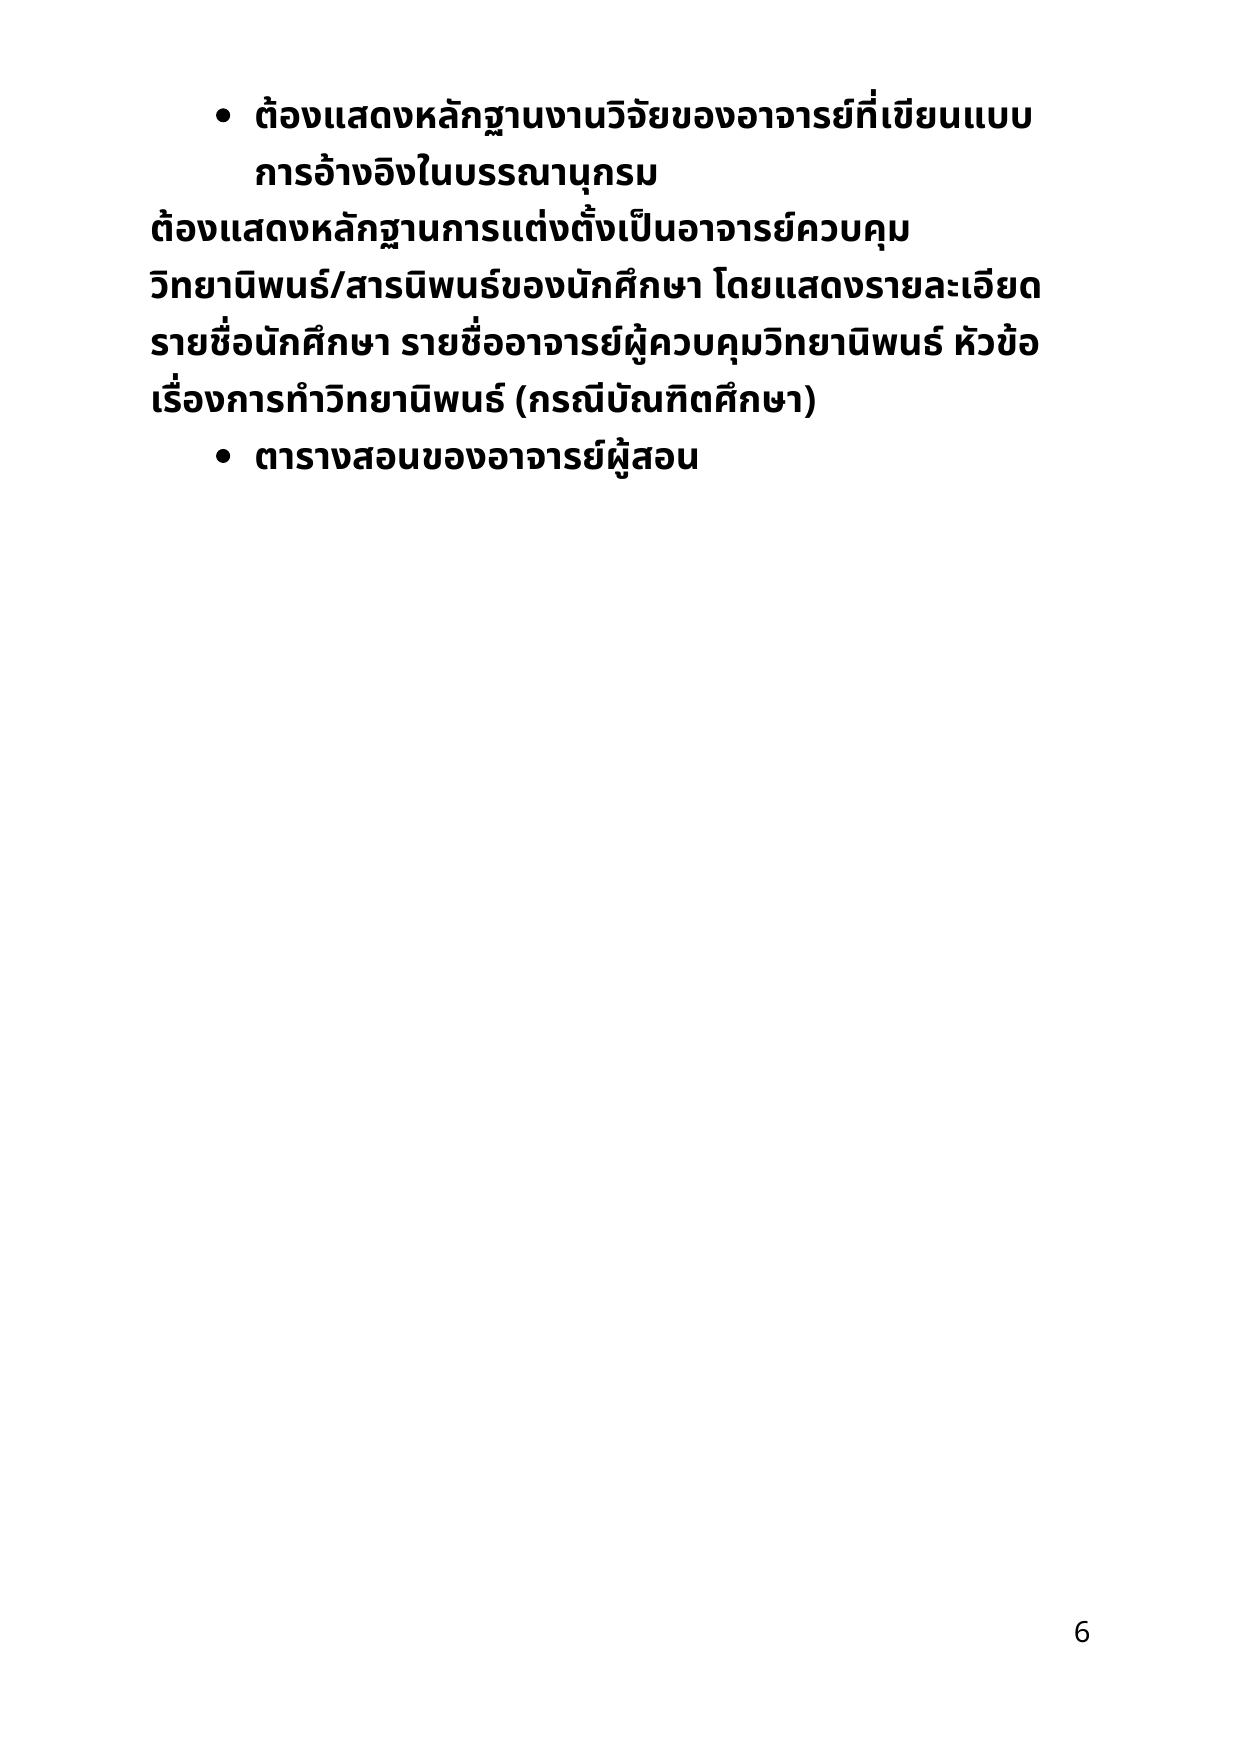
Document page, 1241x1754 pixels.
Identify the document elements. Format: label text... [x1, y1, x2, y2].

list ตารางสอนของอาจารย์ผู้สอน [217, 429, 1090, 486]
text ต้องแสดงหลักฐานการแต่งตั้งเป็นอาจารย์ควบคุมวิทยานิพนธ์/สารนิพนธ์ของนักศึกษา โดยแสดงรายละเอียดรายชื่อนักศึกษา รายชื่ออาจารย์ผู้ควบคุมวิทยานิพนธ์ หัวข้อเรื่องการทำวิทยานิพนธ์ (กรณีบัณฑิตศึกษา) [150, 202, 1090, 429]
list ต้องแสดงหลักฐานงานวิจัยของอาจารย์ที่เขียนแบบการอ้างอิงในบรรณานุกรม [217, 89, 1090, 202]
